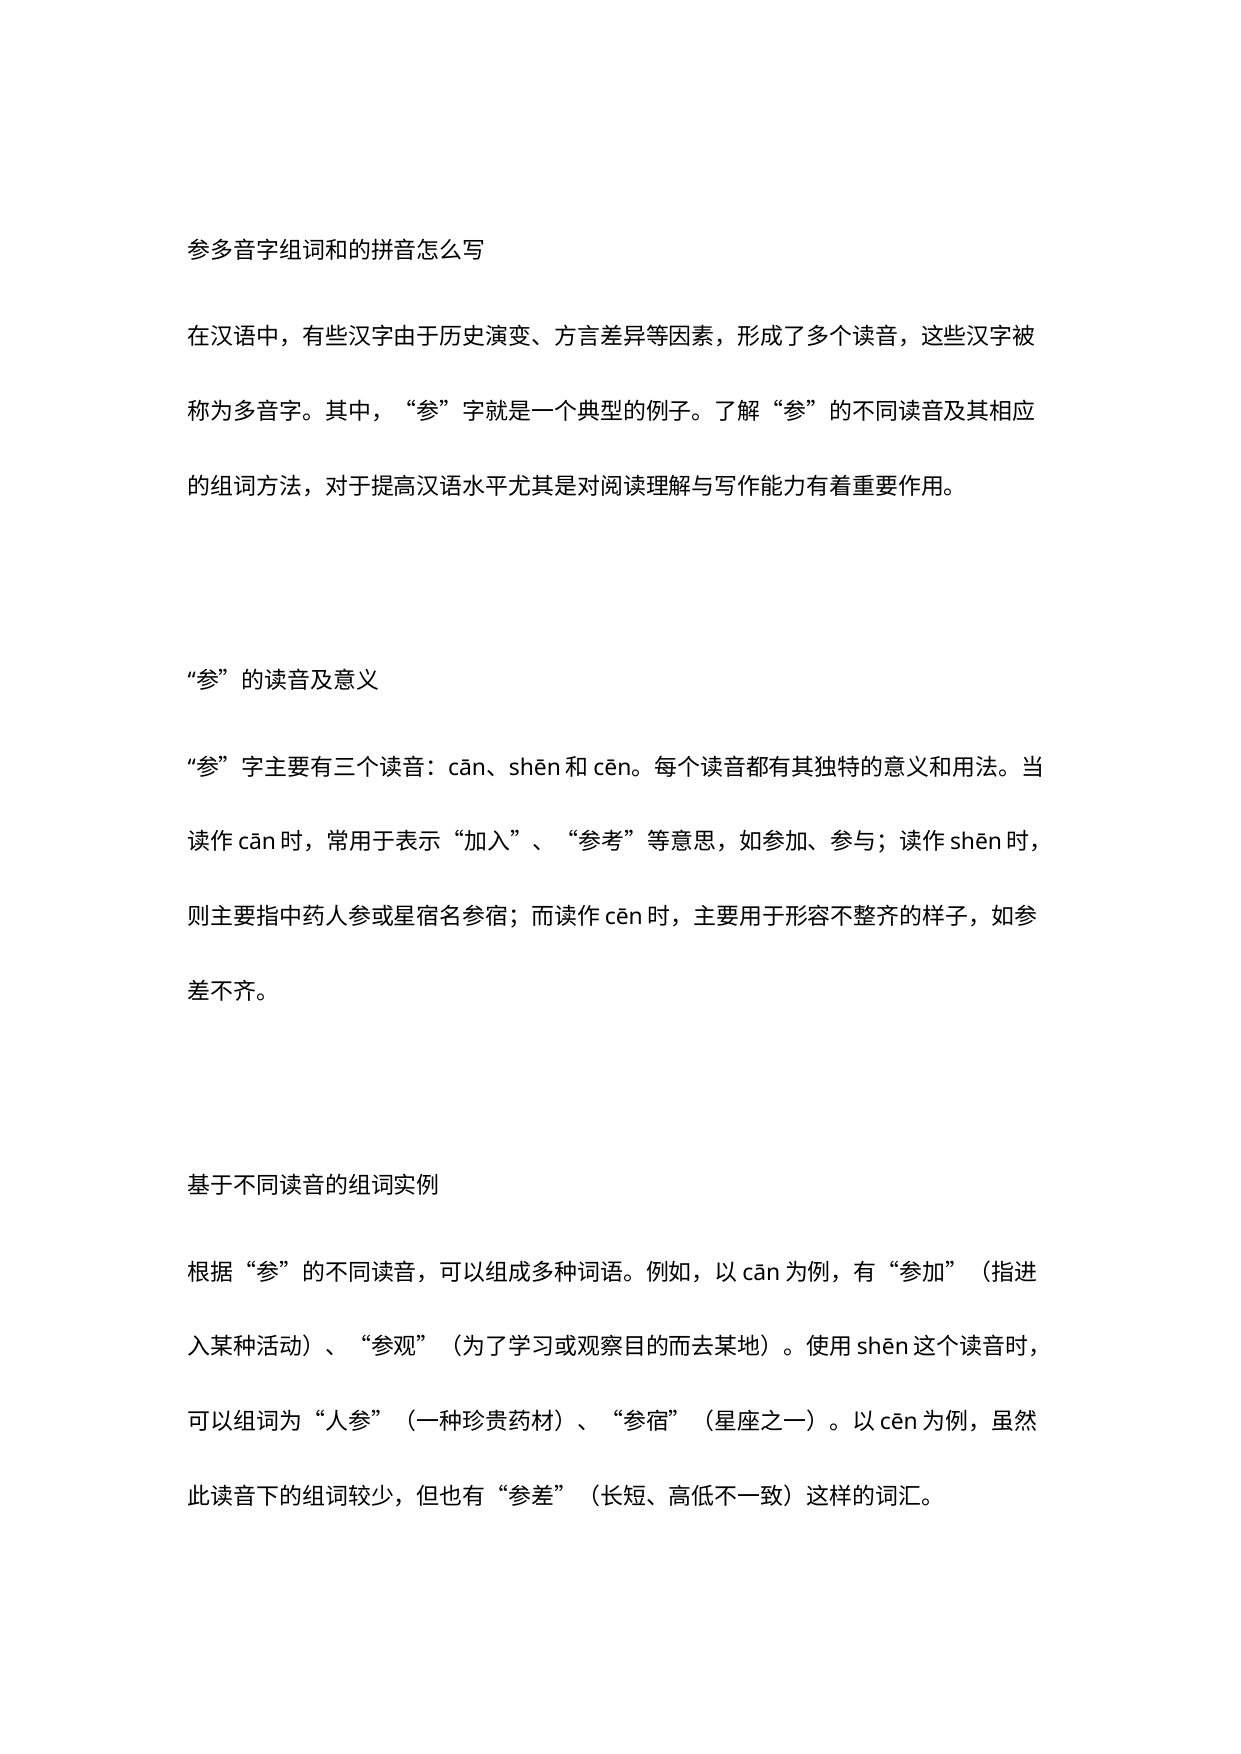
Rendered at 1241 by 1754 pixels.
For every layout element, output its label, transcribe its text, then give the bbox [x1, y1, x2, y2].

text 参多音字组词和的拼音怎么写 [187, 216, 1053, 281]
text 根据“参”的不同读音，可以组成多种词语。例如，以cān为例，有“参加”（指进入某种活动）、“参观”（为了学习或观察目的而去某地）。使用shēn这个读音时，可以组词为“人参”（一种珍贵药材）、“参宿”（星座之一）。以cēn为例，虽然此读音下的组词较少，但也有“参差”（长短、高低不一致）这样的词汇。 [187, 1238, 1053, 1527]
text “参”的读音及意义 [187, 646, 1053, 711]
text 在汉语中，有些汉字由于历史演变、方言差异等因素，形成了多个读音，这些汉字被称为多音字。其中，“参”字就是一个典型的例子。了解“参”的不同读音及其相应的组词方法，对于提高汉语水平尤其是对阅读理解与写作能力有着重要作用。 [187, 302, 1053, 517]
text 基于不同读音的组词实例 [187, 1151, 1053, 1216]
text “参”字主要有三个读音：cān、shēn和cēn。每个读音都有其独特的意义和用法。当读作cān时，常用于表示“加入”、“参考”等意思，如参加、参与；读作shēn时，则主要指中药人参或星宿名参宿；而读作cēn时，主要用于形容不整齐的样子，如参差不齐。 [187, 733, 1053, 1022]
